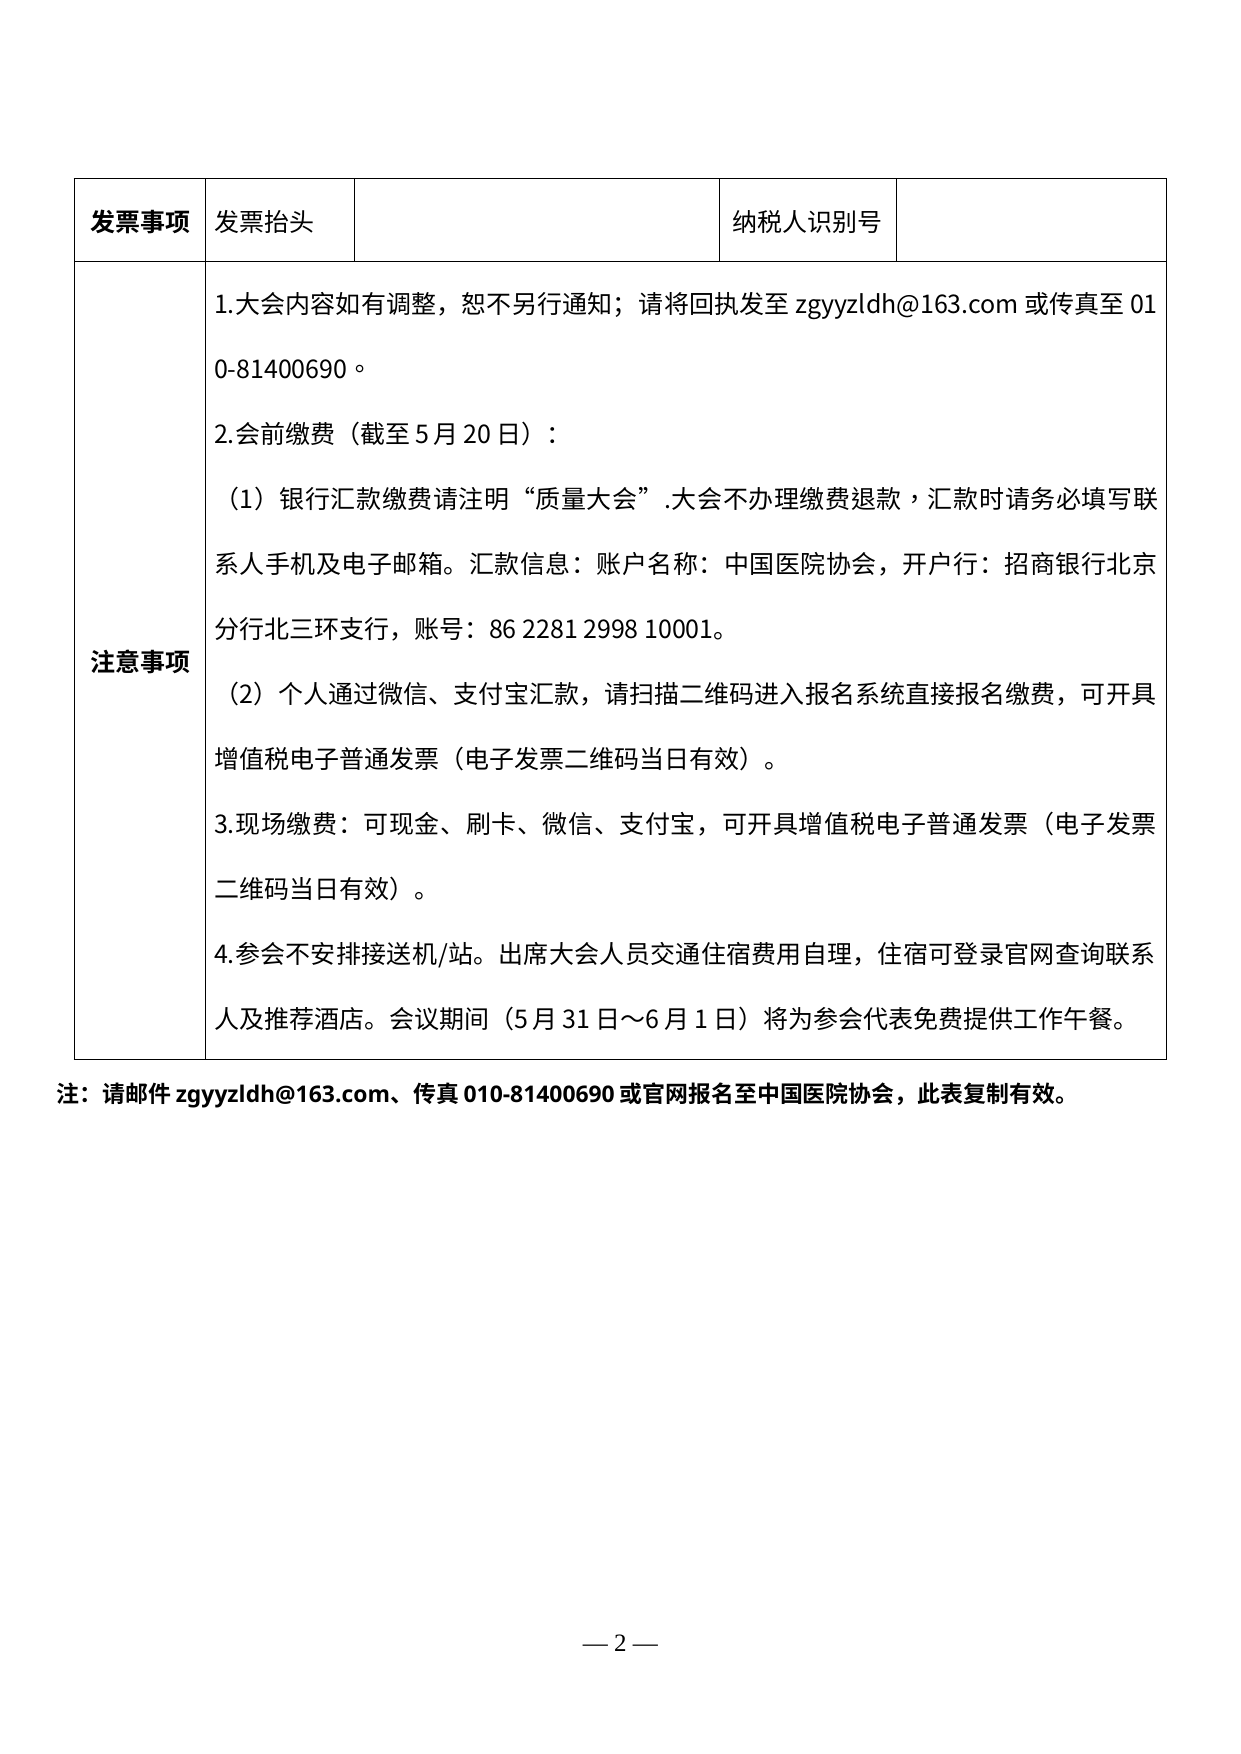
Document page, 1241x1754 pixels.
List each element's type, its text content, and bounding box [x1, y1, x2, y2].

table_cell 纳税人识别号 [720, 179, 896, 261]
table_cell 注意事项 [75, 262, 205, 1059]
table_cell 1.大会内容如有调整，恕不另行通知；请将回执发至zgyyzldh@163.com或传真至010-81400690。 2.会前缴费（截至5月20日）： （1）银行汇款缴费请注明“质量大会”.大会不办理缴费退款，汇款时请务必填写联系人手机及电子邮箱。汇款信息：账户名称：中国医院协会，开户行：招商银行北京分行北三环支行，账号：86 2281 2998 10001。 （2）个人通过微信、支付宝汇款，请扫描二维码进入报名系统直接报名缴费，可开具增值税电子普通发票（电子发票二维码当日有效）。 3.现场缴费：可现金、刷卡、微信、支付宝，可开具增值税电子普通发票（电子发票二维码当日有效）。 4.参会不安排接送机/站。出席大会人员交通住宿费用自理，住宿可登录官网查询联系人及推荐酒店。会议期间（5月31日～6月1日）将为参会代表免费提供工作午餐。 [206, 262, 1166, 1059]
table_cell [355, 179, 719, 261]
table_cell 发票事项 [75, 179, 205, 261]
table_cell [897, 179, 1166, 261]
table_cell 发票抬头 [206, 179, 354, 261]
text 注：请邮件zgyyzldh@163.com、传真010-81400690或官网报名至中国医院协会，此表复制有效。 [29, 1060, 1092, 1125]
